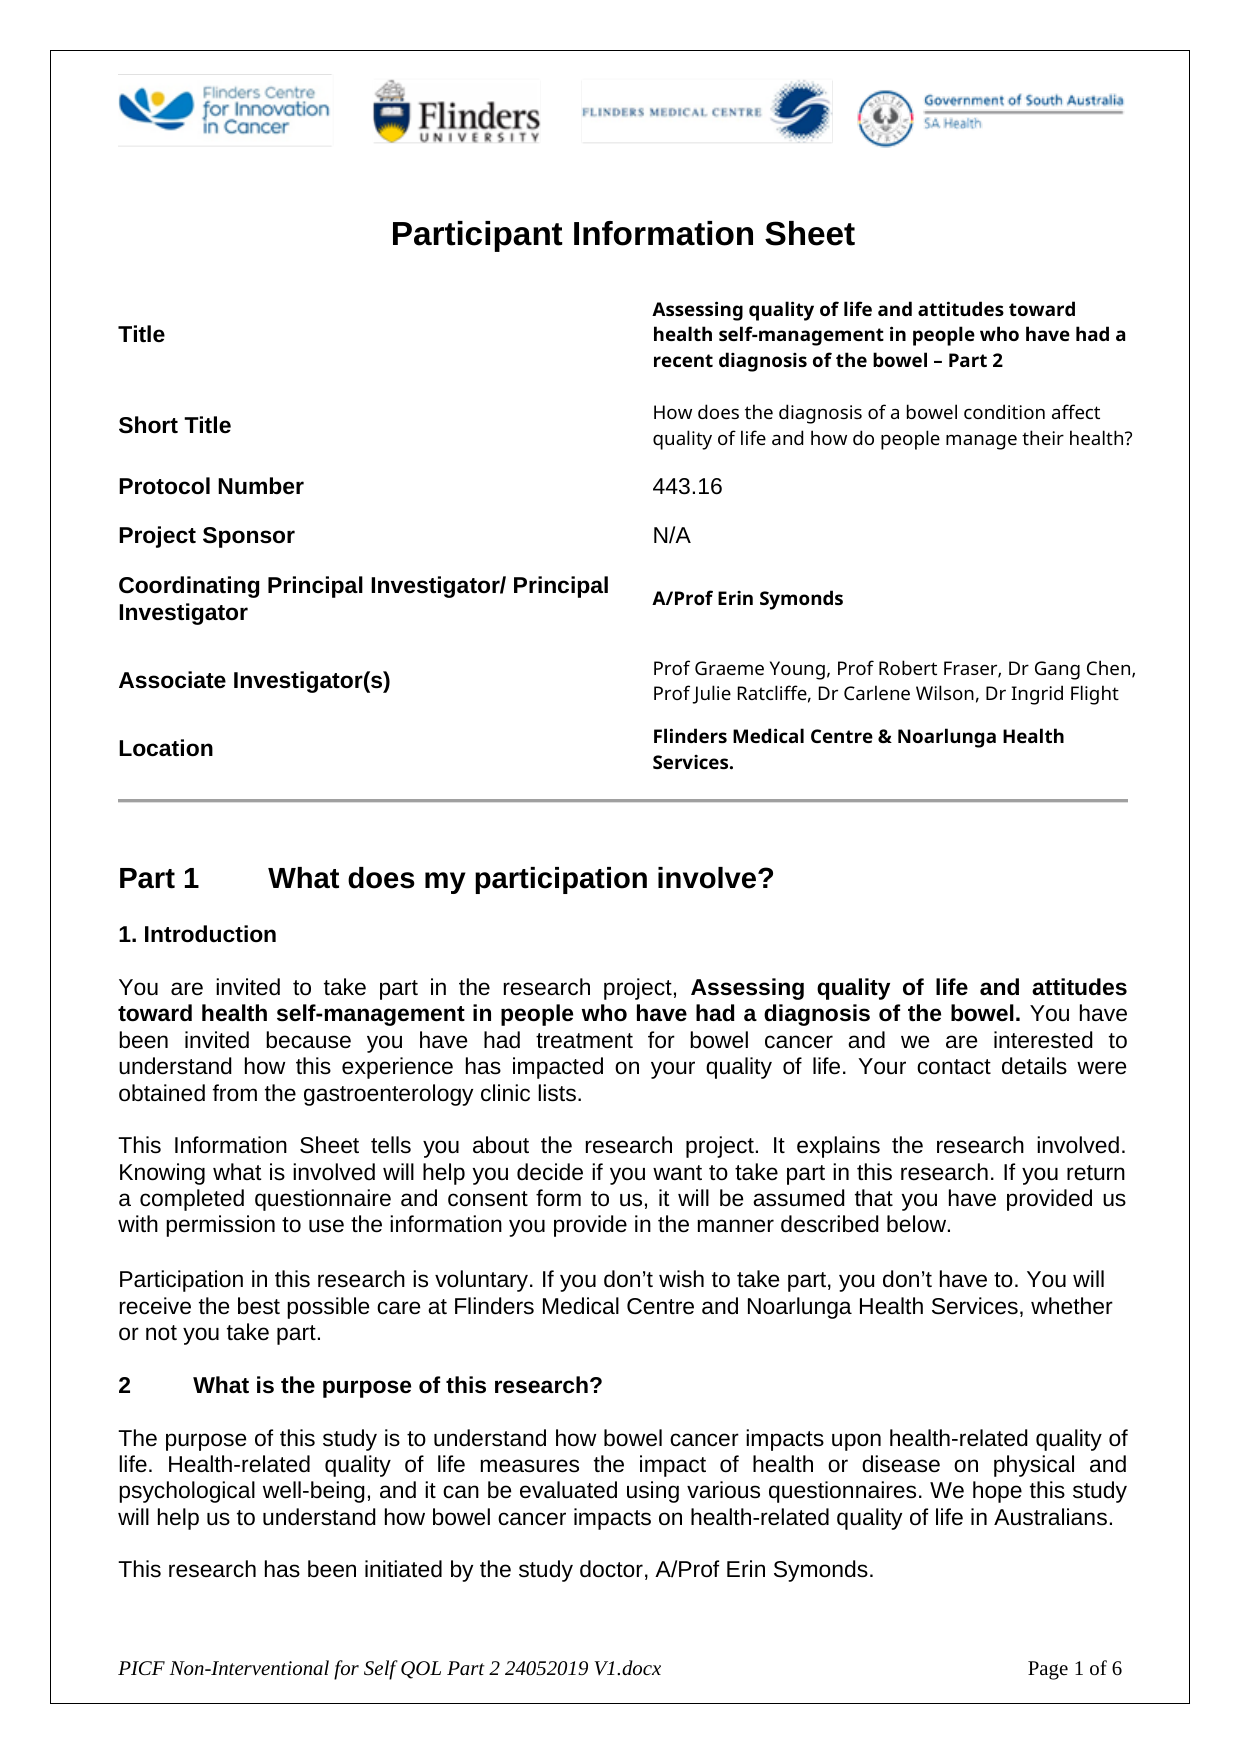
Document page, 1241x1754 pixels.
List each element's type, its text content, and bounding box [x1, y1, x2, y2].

table_cell Flinders Medical Centre & Noarlunga Health Services. [641, 724, 1152, 773]
text 2 What is the purpose of this research? [118, 1372, 1128, 1398]
table_cell N/A [641, 511, 1152, 560]
table_cell Short Title [107, 389, 641, 461]
table_cell Coordinating Principal Investigator/ Principal Investigator [107, 560, 641, 637]
text 1. Introduction [118, 921, 1128, 948]
text Part 1 What does my participation involve? [118, 861, 1128, 895]
text This Information Sheet tells you about the research project. It explains the research involved. Knowing what is involved will help you decide if you want to take part in this research. If you return a completed questionnaire and consent form to us, it will be assumed that you have provided us with permission to use the information you provide in the manner described below. [118, 1132, 1128, 1238]
table_header Title [107, 279, 641, 389]
text This research has been initiated by the study doctor, A/Prof Erin Symonds. [118, 1556, 1128, 1583]
table_cell Protocol Number [107, 461, 641, 511]
picture [118, 73, 1128, 148]
table_cell Location [107, 724, 641, 773]
text Participant Information Sheet [118, 214, 1128, 253]
table_header Assessing quality of life and attitudes toward health self-management in people who have had a recent diagnosis of the bowel – Part 2 [641, 279, 1152, 389]
table_cell A/Prof Erin Symonds [641, 560, 1152, 637]
text The purpose of this study is to understand how bowel cancer impacts upon health-related quality of life. Health-related quality of life measures the impact of health or disease on physical and psychological well-being, and it can be evaluated using various questionnaires. We hope this study will help us to understand how bowel cancer impacts on health-related quality of life in Australians. [118, 1424, 1128, 1530]
table_cell Associate Investigator(s) [107, 637, 641, 723]
table_cell How does the diagnosis of a bowel condition affect quality of life and how do people manage their health? [641, 389, 1152, 461]
text Participation in this research is voluntary. If you don’t wish to take part, you don’t have to. You will receive the best possible care at Flinders Medical Centre and Noarlunga Health Services, whether or not you take part. [118, 1266, 1128, 1345]
text You are invited to take part in the research project, Assessing quality of life and attitudes toward health self-management in people who have had a diagnosis of the bowel. You have been invited because you have had treatment for bowel cancer and we are interested to understand how this experience has impacted on your quality of life. Your contact details were obtained from the gastroenterology clinic lists. [118, 974, 1128, 1106]
table_cell Prof Graeme Young, Prof Robert Fraser, Dr Gang Chen, Prof Julie Ratcliffe, Dr Carlene Wilson, Dr Ingrid Flight [641, 637, 1152, 723]
table_cell 443.16 [641, 461, 1152, 511]
table_cell Project Sponsor [107, 511, 641, 560]
